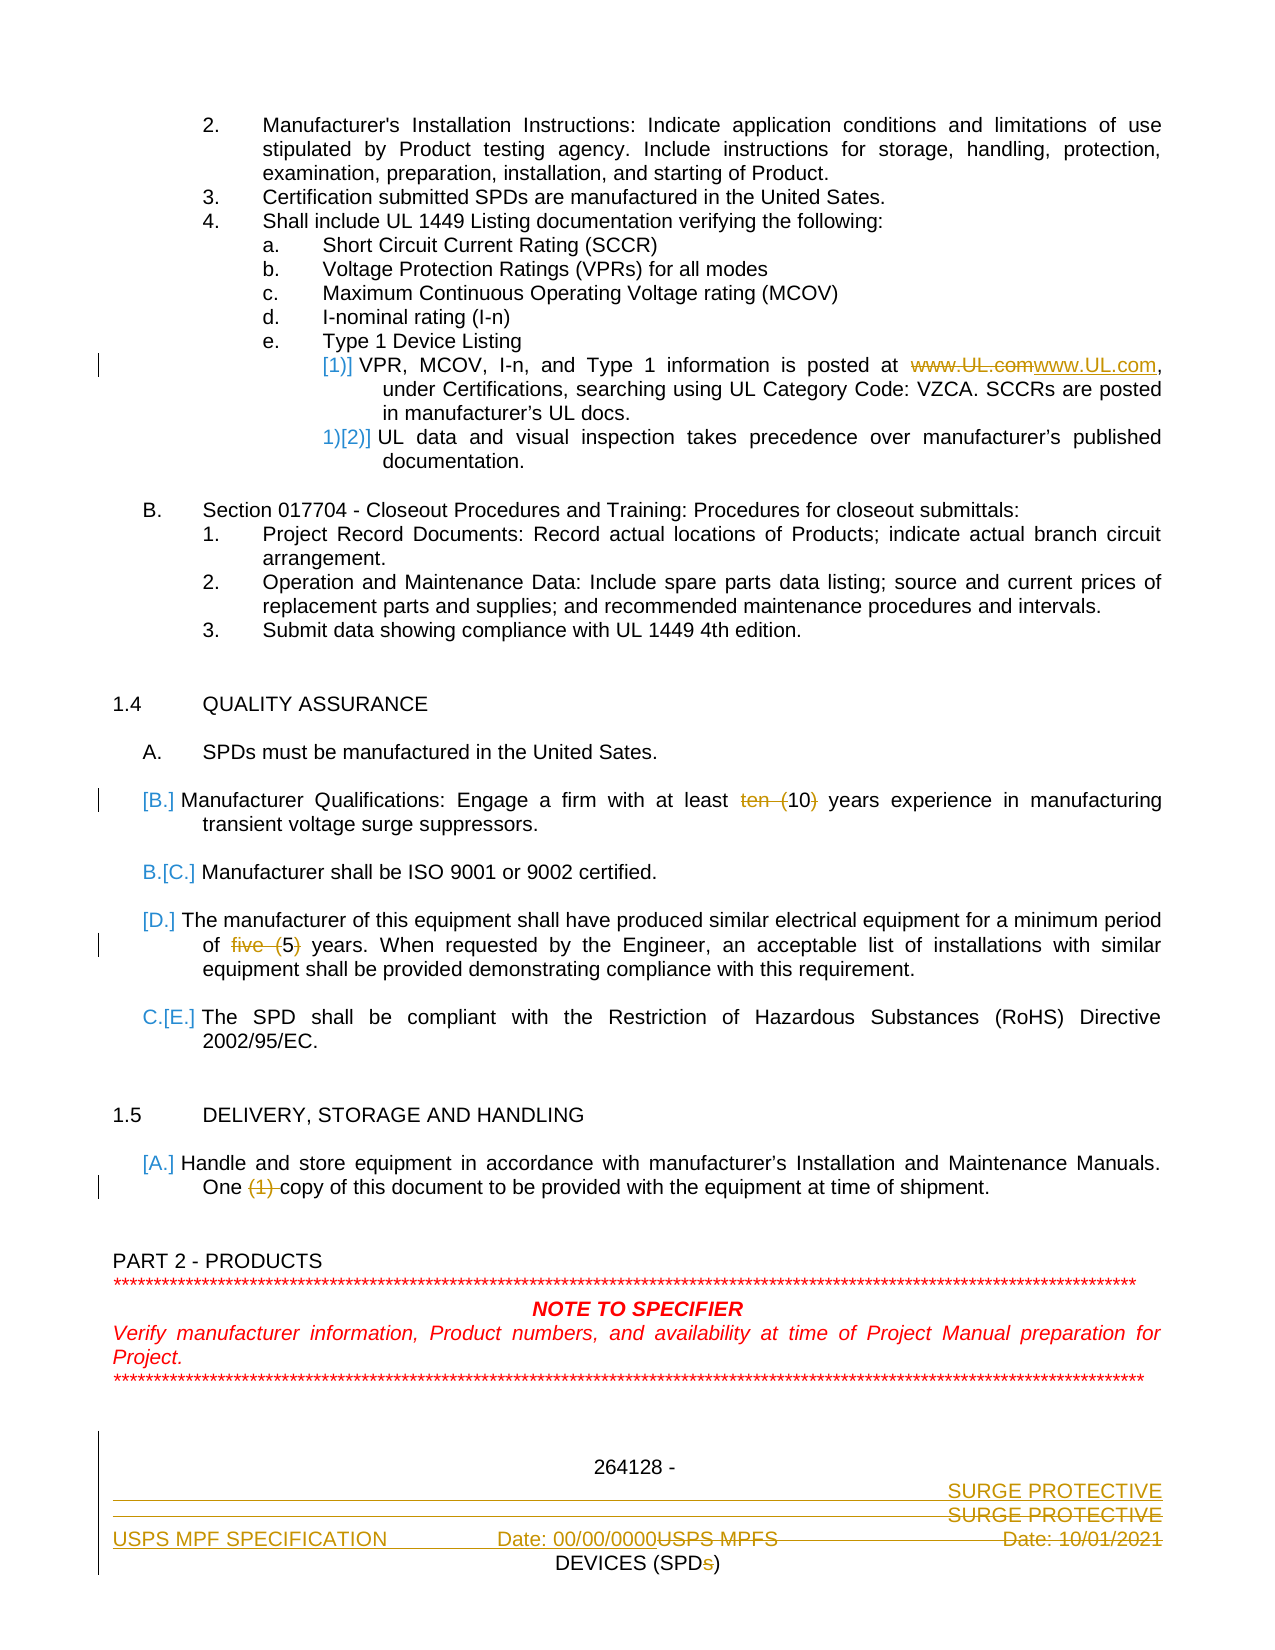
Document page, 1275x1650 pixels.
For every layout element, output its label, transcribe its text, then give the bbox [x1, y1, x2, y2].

text Type 1 Device Listing [262, 329, 1162, 353]
text Certification submitted SPDs are manufactured in the United Sates. [202, 185, 1162, 209]
text Shall include UL 1449 Listing documentation verifying the following: [202, 209, 1162, 233]
text Handle and store equipment in accordance with manufacturer’s Installation and Maintenance Manuals. One copy of this document to be provided with the equipment at time of shipment. [142, 1151, 1162, 1199]
text Voltage Protection Ratings (VPRs) for all modes [262, 257, 1162, 281]
text Operation and Maintenance Data: Include spare parts data listing; source and current prices of replacement parts and supplies; and recommended maintenance procedures and intervals. [202, 570, 1162, 618]
text QUALITY ASSURANCE [112, 692, 1162, 716]
text ******************************************************************************************************************************** [112, 1273, 1162, 1297]
text Section 017704 - Closeout Procedures and Training: Procedures for closeout submittals: [142, 497, 1162, 522]
text Manufacturer's Installation Instructions: Indicate application conditions and limitations of use stipulated by Product testing agency. Include instructions for storage, handling, protection, examination, preparation, installation, and starting of Product. [202, 112, 1162, 185]
text The manufacturer of this equipment shall have produced similar electrical equipment for a minimum period of 5 years. When requested by the Engineer, an acceptable list of installations with similar equipment shall be provided demonstrating compliance with this requirement. [142, 908, 1162, 981]
text Submit data showing compliance with UL 1449 4th edition. [202, 618, 1162, 642]
text Manufacturer Qualifications: Engage a firm with at least 10 years experience in manufacturing transient voltage surge suppressors. [142, 788, 1162, 836]
text Verify manufacturer information, Product numbers, and availability at time of Project Manual preparation for Project. [112, 1321, 1162, 1369]
text NOTE TO SPECIFIER [112, 1297, 1162, 1321]
text I-nominal rating (I-n) [262, 305, 1162, 329]
text Manufacturer shall be ISO 9001 or 9002 certified. [142, 860, 1162, 884]
text Maximum Continuous Operating Voltage rating (MCOV) [262, 281, 1162, 305]
text SPDs must be manufactured in the United Sates. [142, 740, 1162, 764]
text UL data and visual inspection takes precedence over manufacturer’s published documentation. [322, 425, 1162, 473]
text The SPD shall be compliant with the Restriction of Hazardous Substances (RoHS) Directive 2002/95/EC. [142, 1005, 1162, 1053]
text VPR, MCOV, I-n, and Type 1 information is posted at , under Certifications, searching using UL Category Code: VZCA. SCCRs are posted in manufacturer’s UL docs. [322, 353, 1162, 425]
text PRODUCTS [112, 1249, 1162, 1273]
text DELIVERY, STORAGE AND HANDLING [112, 1103, 1162, 1127]
text Short Circuit Current Rating (SCCR) [262, 233, 1162, 257]
text Project Record Documents: Record actual locations of Products; indicate actual branch circuit arrangement. [202, 522, 1162, 570]
text ********************************************************************************************************************************* [112, 1369, 1162, 1393]
